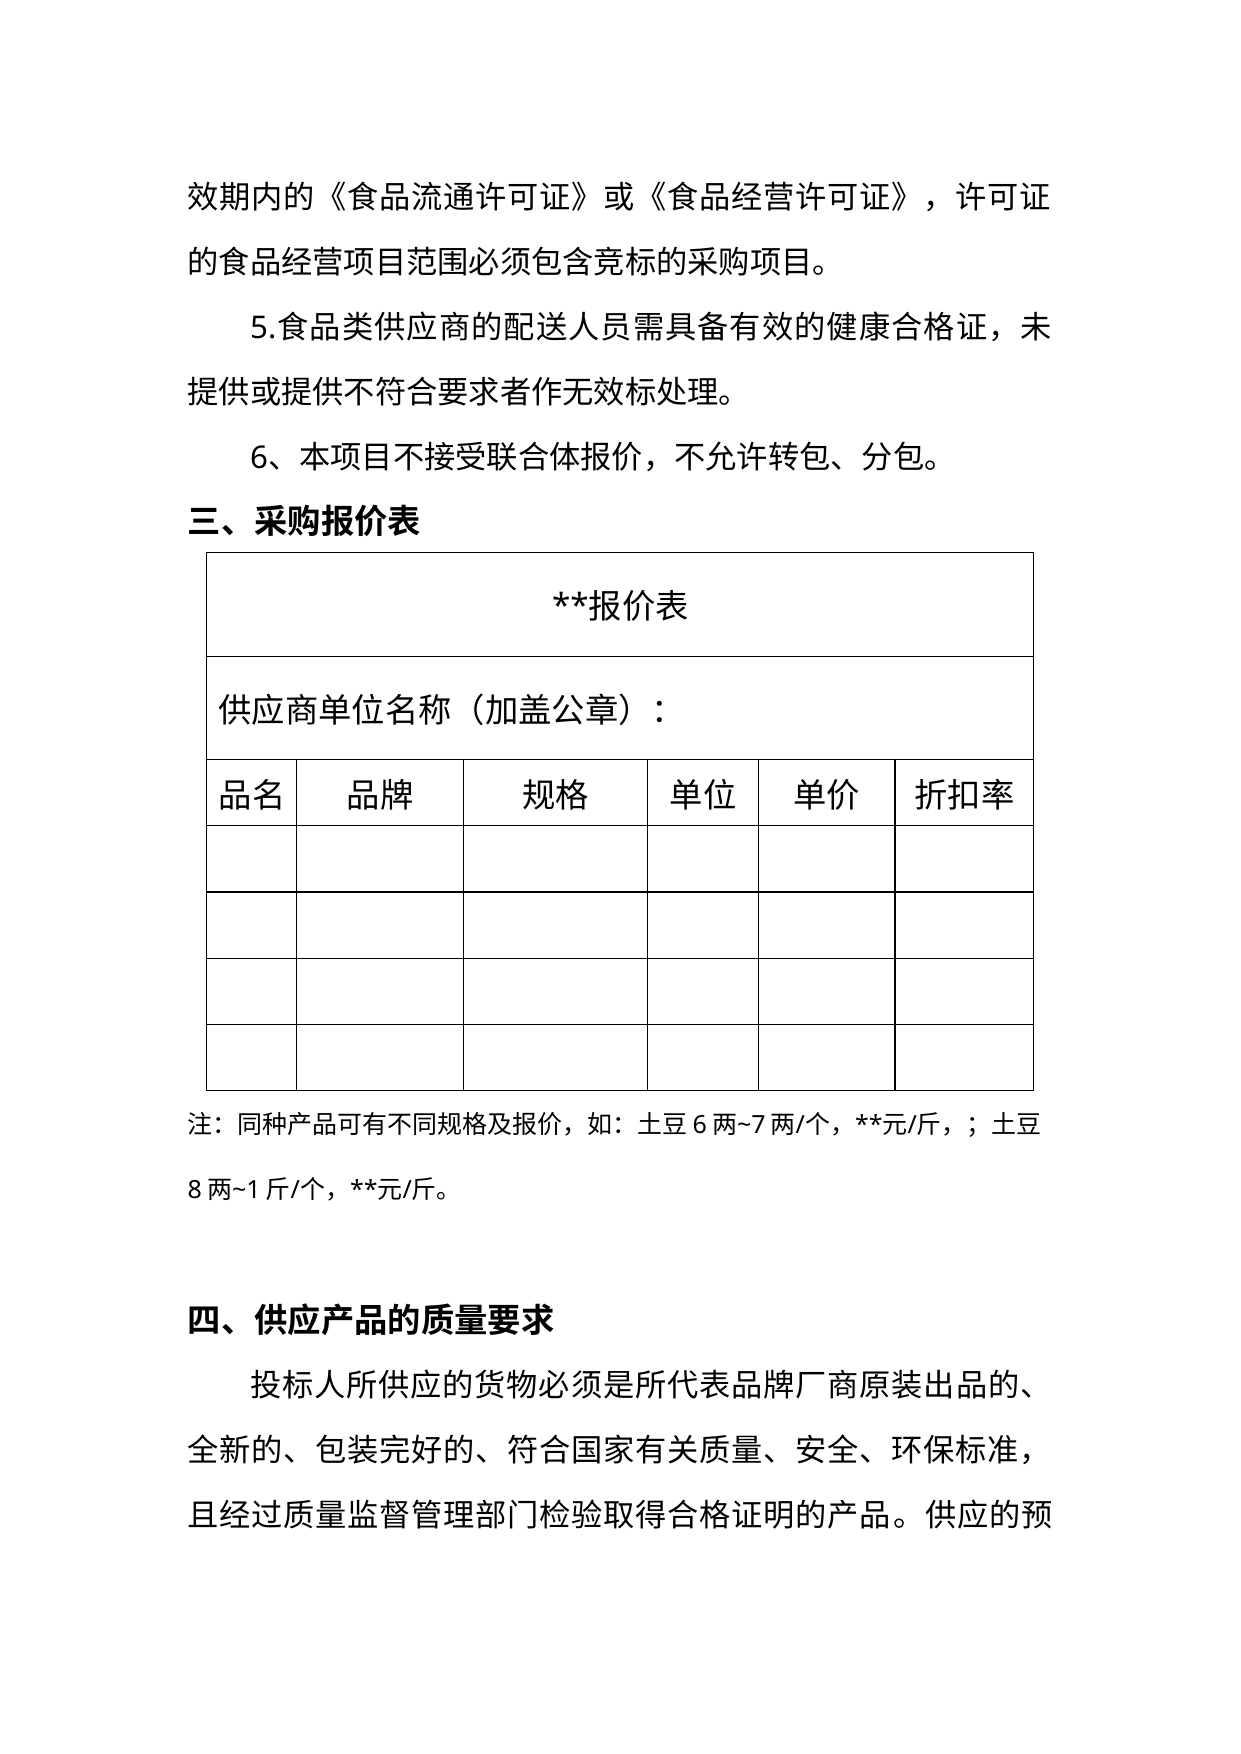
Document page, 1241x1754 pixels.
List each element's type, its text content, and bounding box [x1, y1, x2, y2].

table_cell [297, 826, 463, 891]
table_header **报价表 [207, 553, 1033, 656]
table_cell [464, 959, 647, 1023]
table_cell 品名 [207, 760, 296, 825]
table_cell 单位 [648, 760, 758, 825]
list 供应产品的质量要求 [187, 1286, 1053, 1351]
table_cell 折扣率 [896, 760, 1033, 825]
table_cell [464, 1025, 647, 1089]
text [187, 162, 1053, 292]
table_cell [207, 893, 296, 957]
text 5.食品类供应商的配送人员需具备有效的健康合格证，未提供或提供不符合要求者作无效标处理。 [187, 292, 1053, 422]
table_cell 品牌 [297, 760, 463, 825]
table_cell [207, 1025, 296, 1089]
table_cell [648, 893, 758, 957]
table_cell [207, 826, 296, 891]
table_cell [648, 959, 758, 1023]
table_cell [896, 959, 1033, 1023]
table_cell [648, 1025, 758, 1089]
text 6、本项目不接受联合体报价，不允许转包、分包。 [187, 422, 1053, 487]
table_cell [464, 826, 647, 891]
table_cell [759, 1025, 894, 1089]
table_cell [896, 826, 1033, 891]
table_cell [648, 826, 758, 891]
table_cell 单价 [759, 760, 894, 825]
list 采购报价表 [187, 487, 1053, 552]
table_cell [759, 893, 894, 957]
table_cell 规格 [464, 760, 647, 825]
table_cell [297, 1025, 463, 1089]
table_cell [759, 826, 894, 891]
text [187, 1351, 1053, 1546]
table_cell [207, 959, 296, 1023]
table_cell [297, 959, 463, 1023]
table_cell 供应商单位名称（加盖公章）： [207, 657, 1033, 759]
table_cell [464, 893, 647, 957]
table_cell [759, 959, 894, 1023]
table_cell [896, 1025, 1033, 1089]
table_cell [297, 893, 463, 957]
table_cell [896, 893, 1033, 957]
text 注：同种产品可有不同规格及报价，如：土豆6两~7两/个，**元/斤，；土豆8两~1斤/个，**元/斤。 [187, 1091, 1053, 1221]
